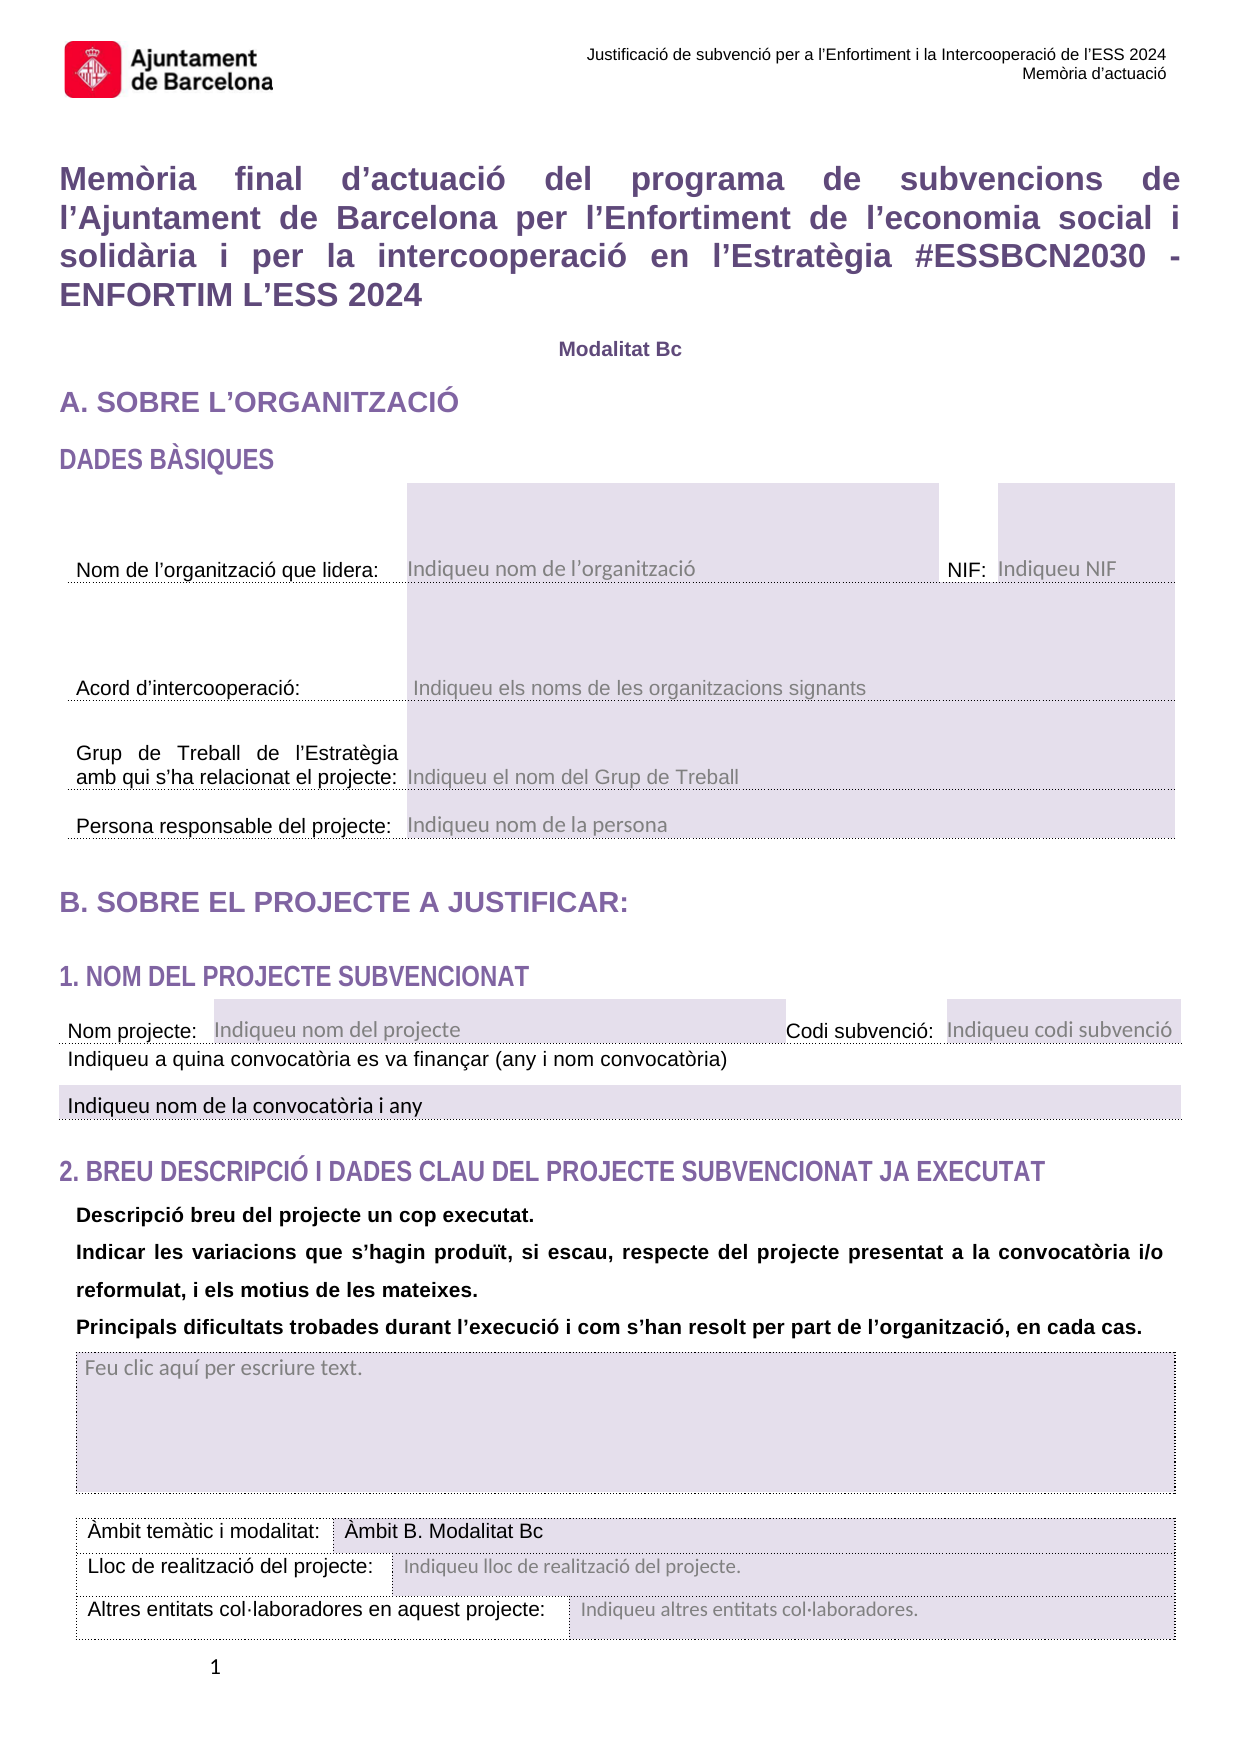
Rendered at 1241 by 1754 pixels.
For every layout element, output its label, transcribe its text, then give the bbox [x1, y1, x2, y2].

table_cell [407, 789, 1175, 838]
table_header Nom projecte: [59, 999, 214, 1043]
text 1. NOM DEL PROJECTE SUBVENCIONAT [59, 959, 1181, 993]
table_header [998, 483, 1175, 582]
table_header [947, 999, 1181, 1043]
table_cell [68, 838, 939, 844]
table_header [68, 1195, 1175, 1640]
table_header Nom de l’organització que lidera: [68, 483, 407, 582]
table_header [407, 483, 939, 582]
text DADES BÀSIQUES [59, 442, 1181, 476]
table_header NIF: [939, 483, 998, 582]
text B. SOBRE EL PROJECTE A JUSTIFICAR: [59, 884, 1181, 918]
text Modalitat Bc [59, 337, 1181, 361]
table_cell Indiqueu els noms de les organitzacions signants [407, 582, 1175, 700]
table_cell Indiqueu a quina convocatòria es va finançar (any i nom convocatòria) [59, 1043, 1181, 1084]
text Memòria final d’actuació del programa de subvencions de l’Ajuntament de Barcelona per l’Enfortiment de l’economia social i solidària i per la intercooperació en l’Estratègia #ESSBCN2030 - ENFORTIM L’ESS 2024 [59, 159, 1181, 313]
table_header Codi subvenció: [786, 999, 947, 1043]
table_cell Persona responsable del projecte: [68, 789, 407, 838]
table_cell Grup de Treball de l’Estratègia amb qui s’ha relacionat el projecte: [68, 700, 407, 789]
table_cell Indiqueu el nom del Grup de Treball [407, 700, 1175, 789]
text 2. BREU DESCRIPCIÓ I DADES CLAU DEL PROJECTE SUBVENCIONAT JA EXECUTAT [59, 1154, 1181, 1188]
text A. SOBRE L’ORGANITZACIÓ [59, 385, 1181, 418]
table_header [214, 999, 786, 1043]
picture [64, 41, 273, 98]
table_cell [939, 838, 1175, 844]
table_cell Acord d’intercooperació: [68, 582, 407, 700]
